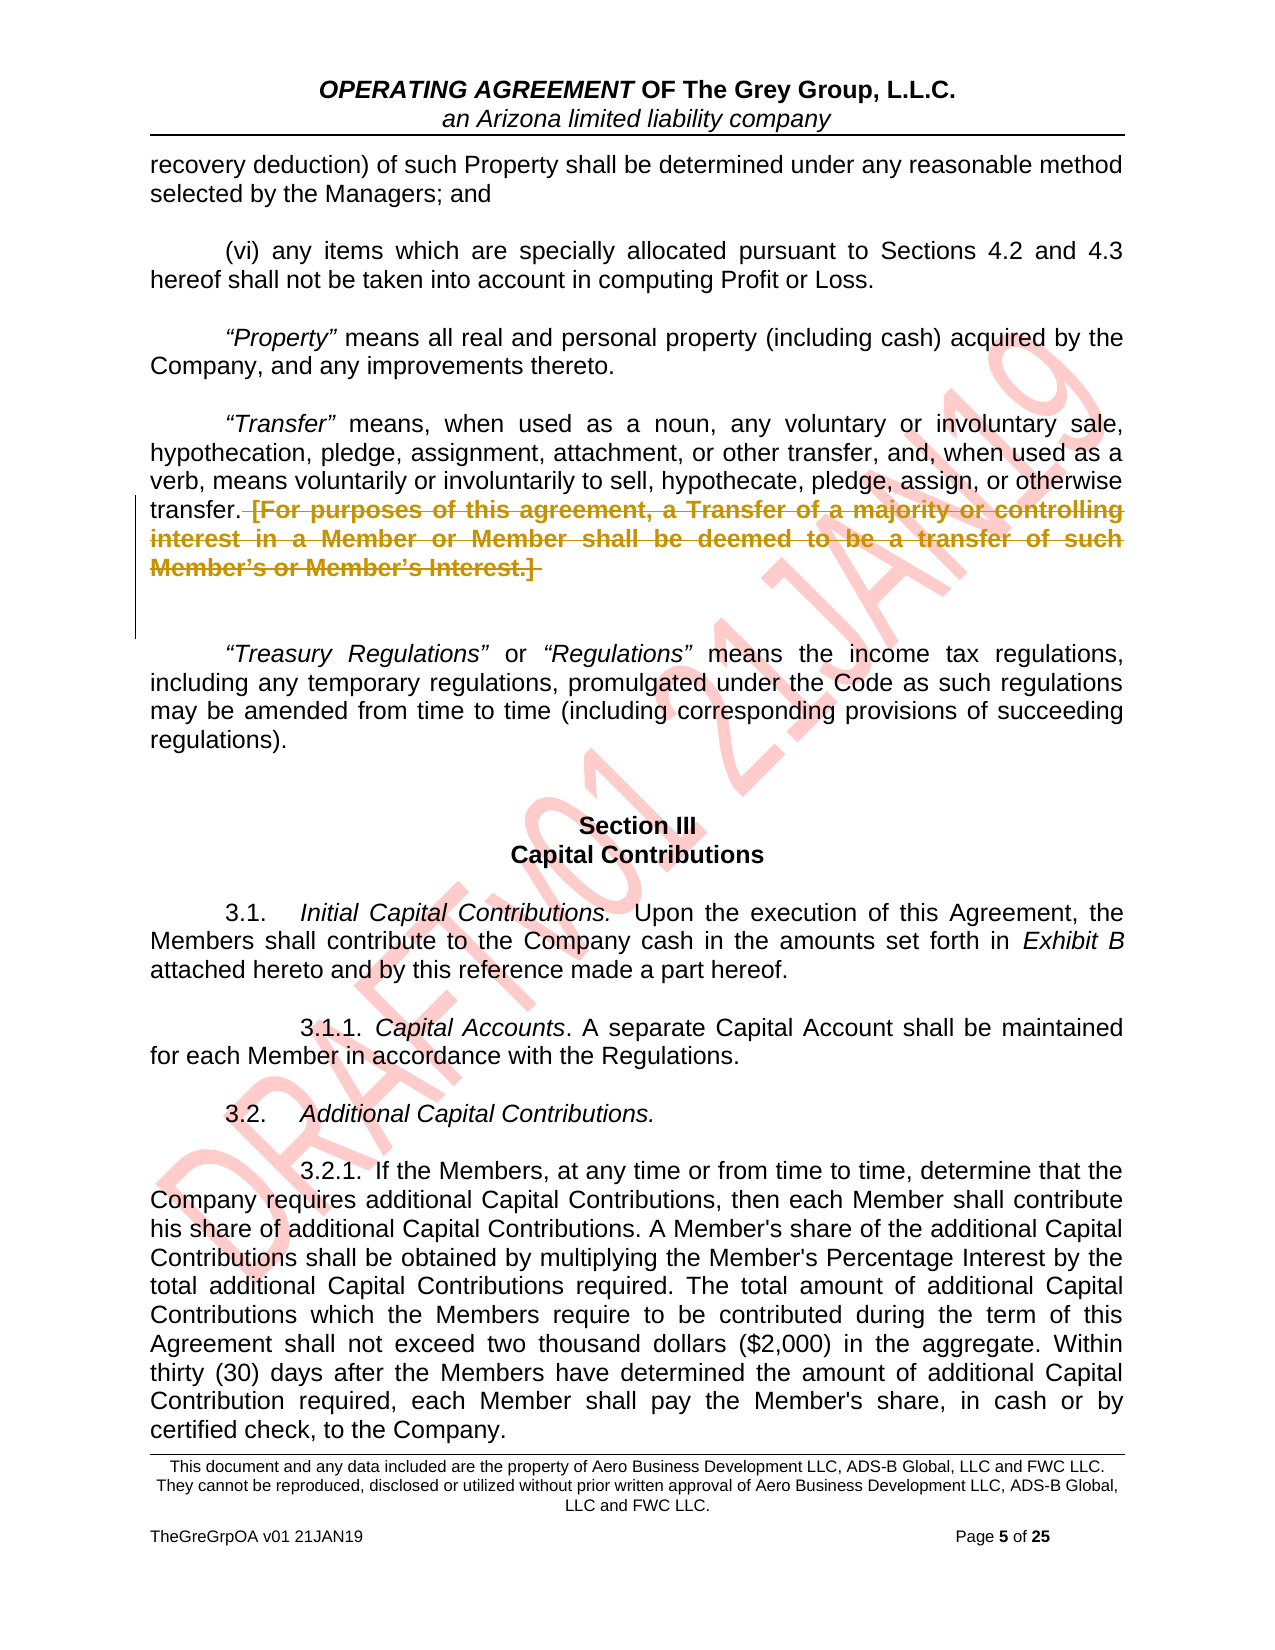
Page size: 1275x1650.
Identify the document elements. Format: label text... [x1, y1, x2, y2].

text 3.2.1. If the Members, at any time or from time to time, determine that the Company requires additional Capital Contributions, then each Member shall contribute his share of additional Capital Contributions. A Member's share of the additional Capital Contributions shall be obtained by multiplying the Member's Percentage Interest by the total additional Capital Contributions required. The total amount of additional Capital Contributions which the Members require to be contributed during the term of this Agreement shall not exceed two thousand dollars ($2,000) in the aggregate. Within thirty (30) days after the Members have determined the amount of additional Capital Contribution required, each Member shall pay the Member's share, in cash or by certified check, to the Company. [150, 1156, 1125, 1444]
text “Treasury Regulations” or “Regulations” means the income tax regulations, including any temporary regulations, promulgated under the Code as such regulations may be amended from time to time (including corresponding provisions of succeeding regulations). [150, 639, 1125, 754]
text “Property” means all real and personal property (including cash) acquired by the Company, and any improvements thereto. [150, 322, 1125, 380]
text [150, 150, 1125, 207]
text “Transfer” means, when used as a noun, any voluntary or involuntary sale, hypothecation, pledge, assignment, attachment, or other transfer, and, when used as a verb, means voluntarily or involuntarily to sell, hypothecate, pledge, assign, or otherwise transfer. [150, 409, 1125, 581]
text 3.1. Initial Capital Contributions. Upon the execution of this Agreement, the Members shall contribute to the Company cash in the amounts set forth in Exhibit B attached hereto and by this reference made a part hereof. [150, 897, 1125, 984]
text Capital Contributions [150, 840, 1125, 869]
text 3.1.1. Capital Accounts. A separate Capital Account shall be maintained for each Member in accordance with the Regulations. [150, 1012, 1125, 1070]
text 3.2. Additional Capital Contributions. [150, 1099, 1125, 1127]
text Section III [150, 811, 1125, 840]
text (vi) any items which are specially allocated pursuant to Sections 4.2 and 4.3 hereof shall not be taken into account in computing Profit or Loss. [150, 236, 1125, 294]
